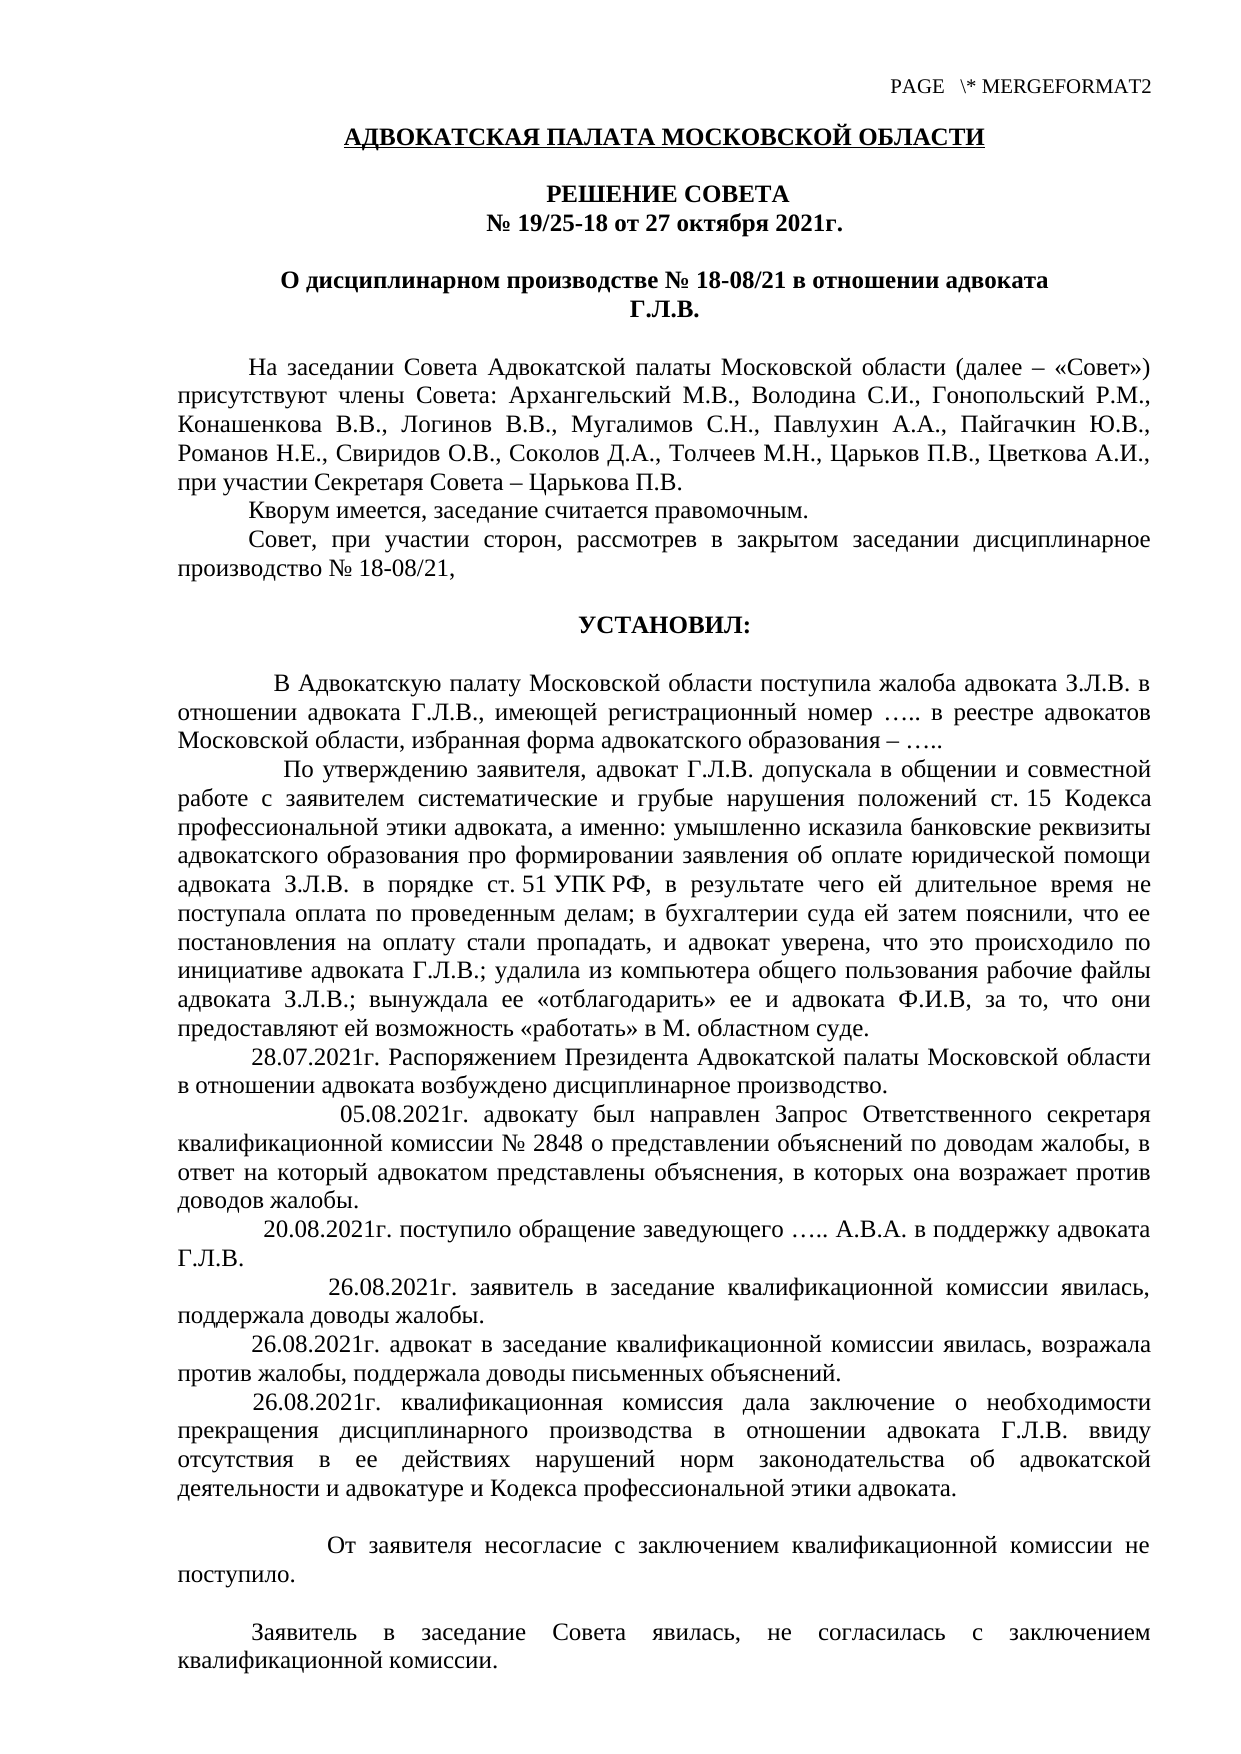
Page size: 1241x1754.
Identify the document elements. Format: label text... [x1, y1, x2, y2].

text УСТАНОВИЛ: [177, 611, 1152, 639]
text О дисциплинарном производстве № 18-08/21 в отношении адвоката [177, 266, 1152, 294]
text От заявителя несогласие с заключением квалификационной комиссии не поступило. [177, 1531, 1152, 1588]
text В Адвокатскую палату Московской области поступила жалоба адвоката З.Л.В. в отношении адвоката Г.Л.В., имеющей регистрационный номер ….. в реестре адвокатов Московской области, избранная форма адвокатского образования – ….. [177, 668, 1152, 754]
text адвокатская палата московской области [177, 122, 1152, 151]
text 26.08.2021г. квалификационная комиссия дала заключение о необходимости прекращения дисциплинарного производства в отношении адвоката Г.Л.В. ввиду отсутствия в ее действиях нарушений норм законодательства об адвокатской деятельности и адвокатуре и Кодекса профессиональной этики адвоката. [177, 1387, 1152, 1502]
text Совет, при участии сторон, рассмотрев в закрытом заседании дисциплинарное производство № 18-08/21, [177, 524, 1152, 582]
text По утверждению заявителя, адвокат Г.Л.В. допускала в общении и совместной работе с заявителем систематические и грубые нарушения положений ст. 15 Кодекса профессиональной этики адвоката, а именно: умышленно исказила банковские реквизиты адвокатского образования про формировании заявления об оплате юридической помощи адвоката З.Л.В. в порядке ст. 51 УПК РФ, в результате чего ей длительное время не поступала оплата по проведенным делам; в бухгалтерии суда ей затем пояснили, что ее постановления на оплату стали пропадать, и адвокат уверена, что это происходило по инициативе адвоката Г.Л.В.; удалила из компьютера общего пользования рабочие файлы адвоката З.Л.В.; вынуждала ее «отблагодарить» ее и адвоката Ф.И.В, за то, что они предоставляют ей возможность «работать» в М. областном суде. [177, 754, 1152, 1042]
text Кворум имеется, заседание считается правомочным. [177, 496, 1152, 524]
text 20.08.2021г. поступило обращение заведующего ….. А.В.А. в поддержку адвоката Г.Л.В. [177, 1214, 1152, 1272]
text На заседании Совета Адвокатской палаты Московской области (далее – «Совет») присутствуют члены Совета: Архангельский М.В., Володина С.И., Гонопольский Р.М., Конашенкова В.В., Логинов В.В., Мугалимов С.Н., Павлухин А.А., Пайгачкин Ю.В., Романов Н.Е., Свиридов О.В., Соколов Д.А., Толчеев М.Н., Царьков П.В., Цветкова А.И., при участии Секретаря Совета – Царькова П.В. [177, 352, 1152, 496]
text 28.07.2021г. Распоряжением Президента Адвокатской палаты Московской области в отношении адвоката возбуждено дисциплинарное производство. [177, 1042, 1152, 1099]
text № 19/25-18 от 27 октября 2021г. [177, 208, 1152, 237]
text Решение СОВЕТА [472, 179, 1152, 208]
text 26.08.2021г. заявитель в заседание квалификационной комиссии явилась, поддержала доводы жалобы. [177, 1272, 1152, 1329]
text 05.08.2021г. адвокату был направлен Запрос Ответственного секретаря квалификационной комиссии № 2848 о представлении объяснений по доводам жалобы, в ответ на который адвокатом представлены объяснения, в которых она возражает против доводов жалобы. [177, 1099, 1152, 1214]
text 26.08.2021г. адвокат в заседание квалификационной комиссии явилась, возражала против жалобы, поддержала доводы письменных объяснений. [177, 1329, 1152, 1387]
text Г.Л.В. [177, 294, 1152, 323]
text Заявитель в заседание Совета явилась, не согласилась с заключением квалификационной комиссии. [177, 1617, 1152, 1674]
